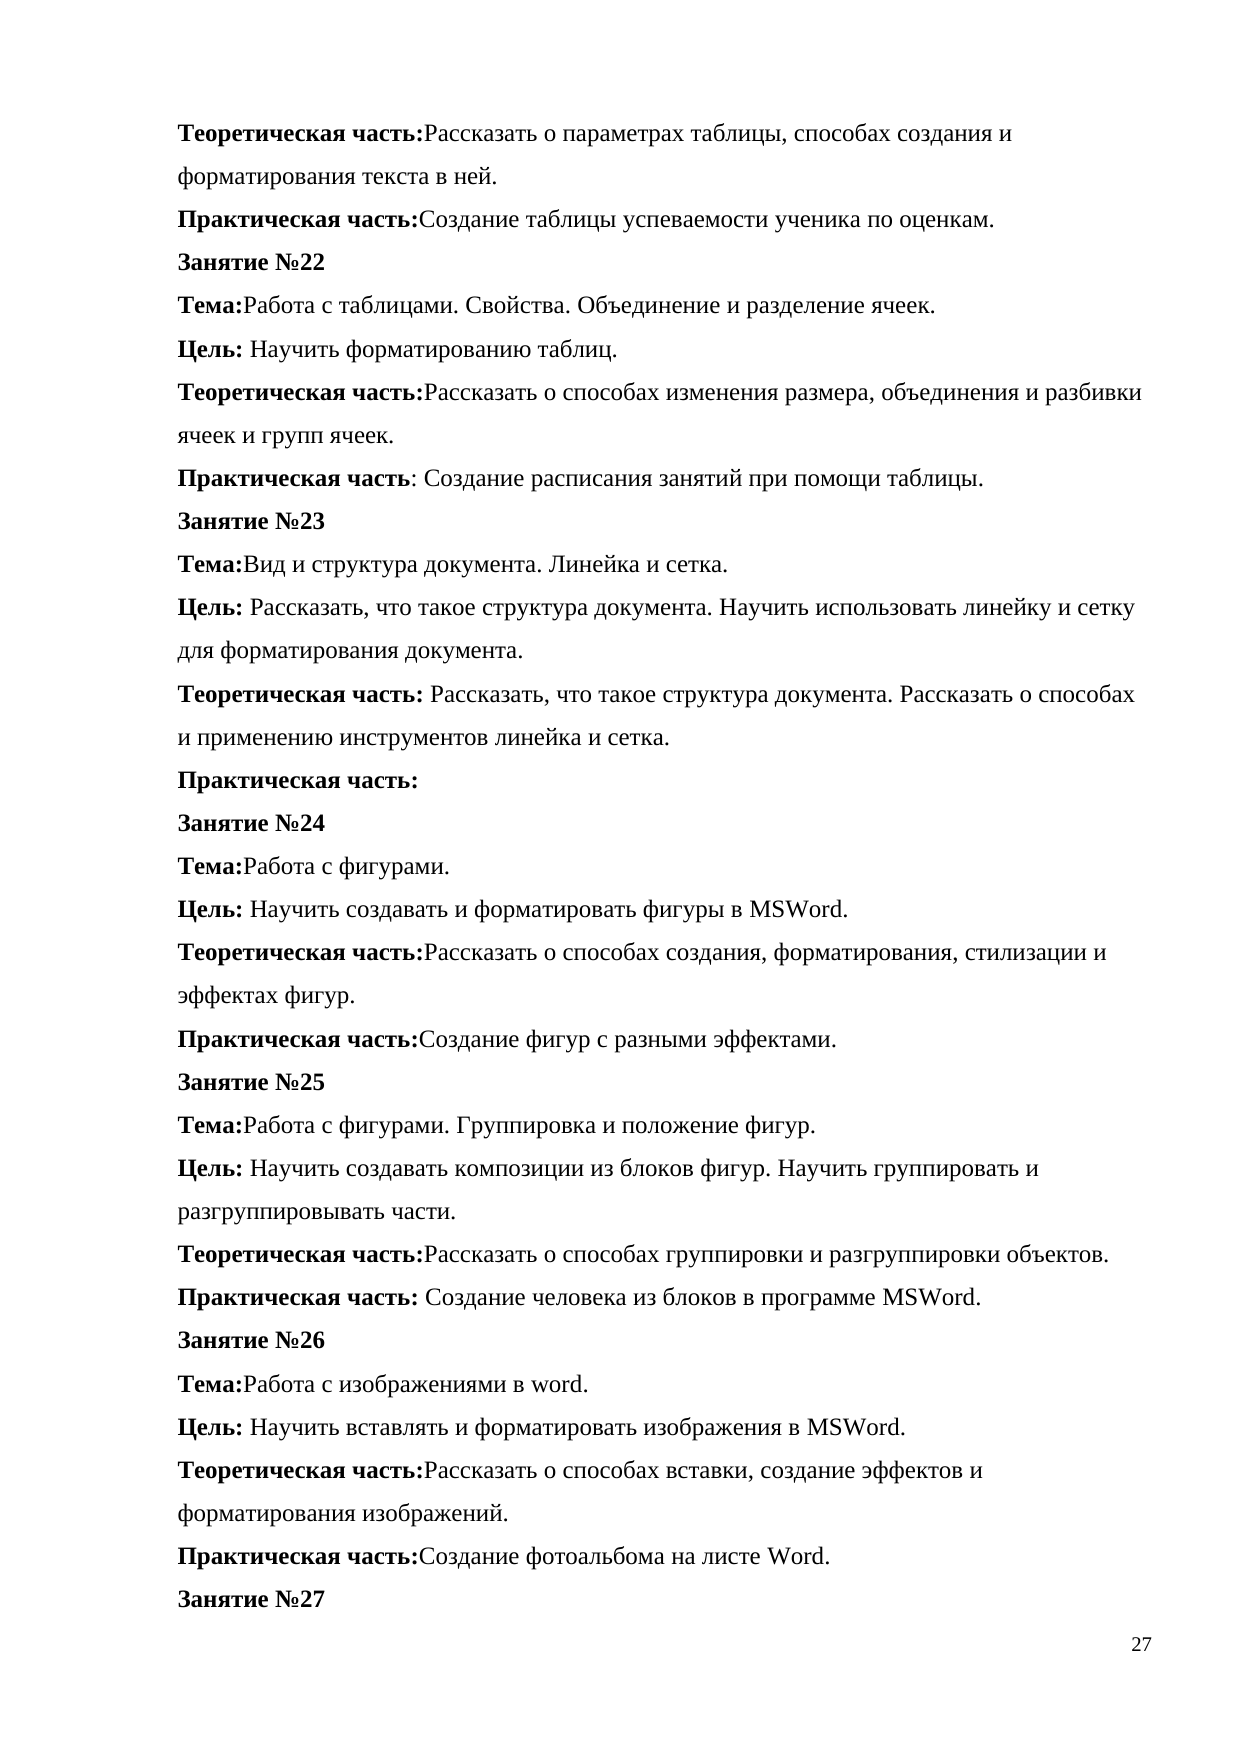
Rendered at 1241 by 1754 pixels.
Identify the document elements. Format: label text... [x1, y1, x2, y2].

text Цель: Научить вставлять и форматировать изображения в MSWord. [177, 1412, 1152, 1441]
text Цель: Научить создавать композиции из блоков фигур. Научить группировать и разгруппировывать части. [177, 1153, 1152, 1225]
text Занятие №27 [177, 1584, 1152, 1613]
text Занятие №25 [177, 1067, 1152, 1096]
text Практическая часть:Создание таблицы успеваемости ученика по оценкам. [177, 204, 1152, 233]
text Цель: Научить создавать и форматировать фигуры в MSWord. [177, 894, 1152, 923]
text Практическая часть: [177, 765, 1152, 794]
text Цель: Рассказать, что такое структура документа. Научить использовать линейку и сетку для форматирования документа. [177, 592, 1152, 664]
text Практическая часть: Создание расписания занятий при помощи таблицы. [177, 463, 1152, 492]
text Практическая часть:Создание фотоальбома на листе Word. [177, 1541, 1152, 1570]
text Тема:Работа с фигурами. [177, 851, 1152, 880]
text Тема:Работа с фигурами. Группировка и положение фигур. [177, 1110, 1152, 1139]
text Занятие №24 [177, 808, 1152, 837]
text Теоретическая часть:Рассказать о способах создания, форматирования, стилизации и эффектах фигур. [177, 937, 1152, 1009]
text Занятие №26 [177, 1326, 1152, 1354]
text Тема:Работа с таблицами. Свойства. Объединение и разделение ячеек. [177, 291, 1152, 319]
text Теоретическая часть:Рассказать о способах изменения размера, объединения и разбивки ячеек и групп ячеек. [177, 377, 1152, 449]
text Практическая часть: Создание человека из блоков в программе MSWord. [177, 1282, 1152, 1311]
text Теоретическая часть:Рассказать о параметрах таблицы, способах создания и форматирования текста в ней. [177, 118, 1152, 190]
text Теоретическая часть:Рассказать о способах вставки, создание эффектов и форматирования изображений. [177, 1455, 1152, 1527]
text Занятие №23 [177, 506, 1152, 535]
text Теоретическая часть:Рассказать о способах группировки и разгруппировки объектов. [177, 1239, 1152, 1268]
text Теоретическая часть: Рассказать, что такое структура документа. Рассказать о способах и применению инструментов линейка и сетка. [177, 679, 1152, 751]
text Занятие №22 [177, 247, 1152, 276]
text Цель: Научить форматированию таблиц. [177, 334, 1152, 362]
text Практическая часть:Создание фигур с разными эффектами. [177, 1024, 1152, 1052]
text Тема:Работа с изображениями в word. [177, 1369, 1152, 1397]
text Тема:Вид и структура документа. Линейка и сетка. [177, 549, 1152, 578]
